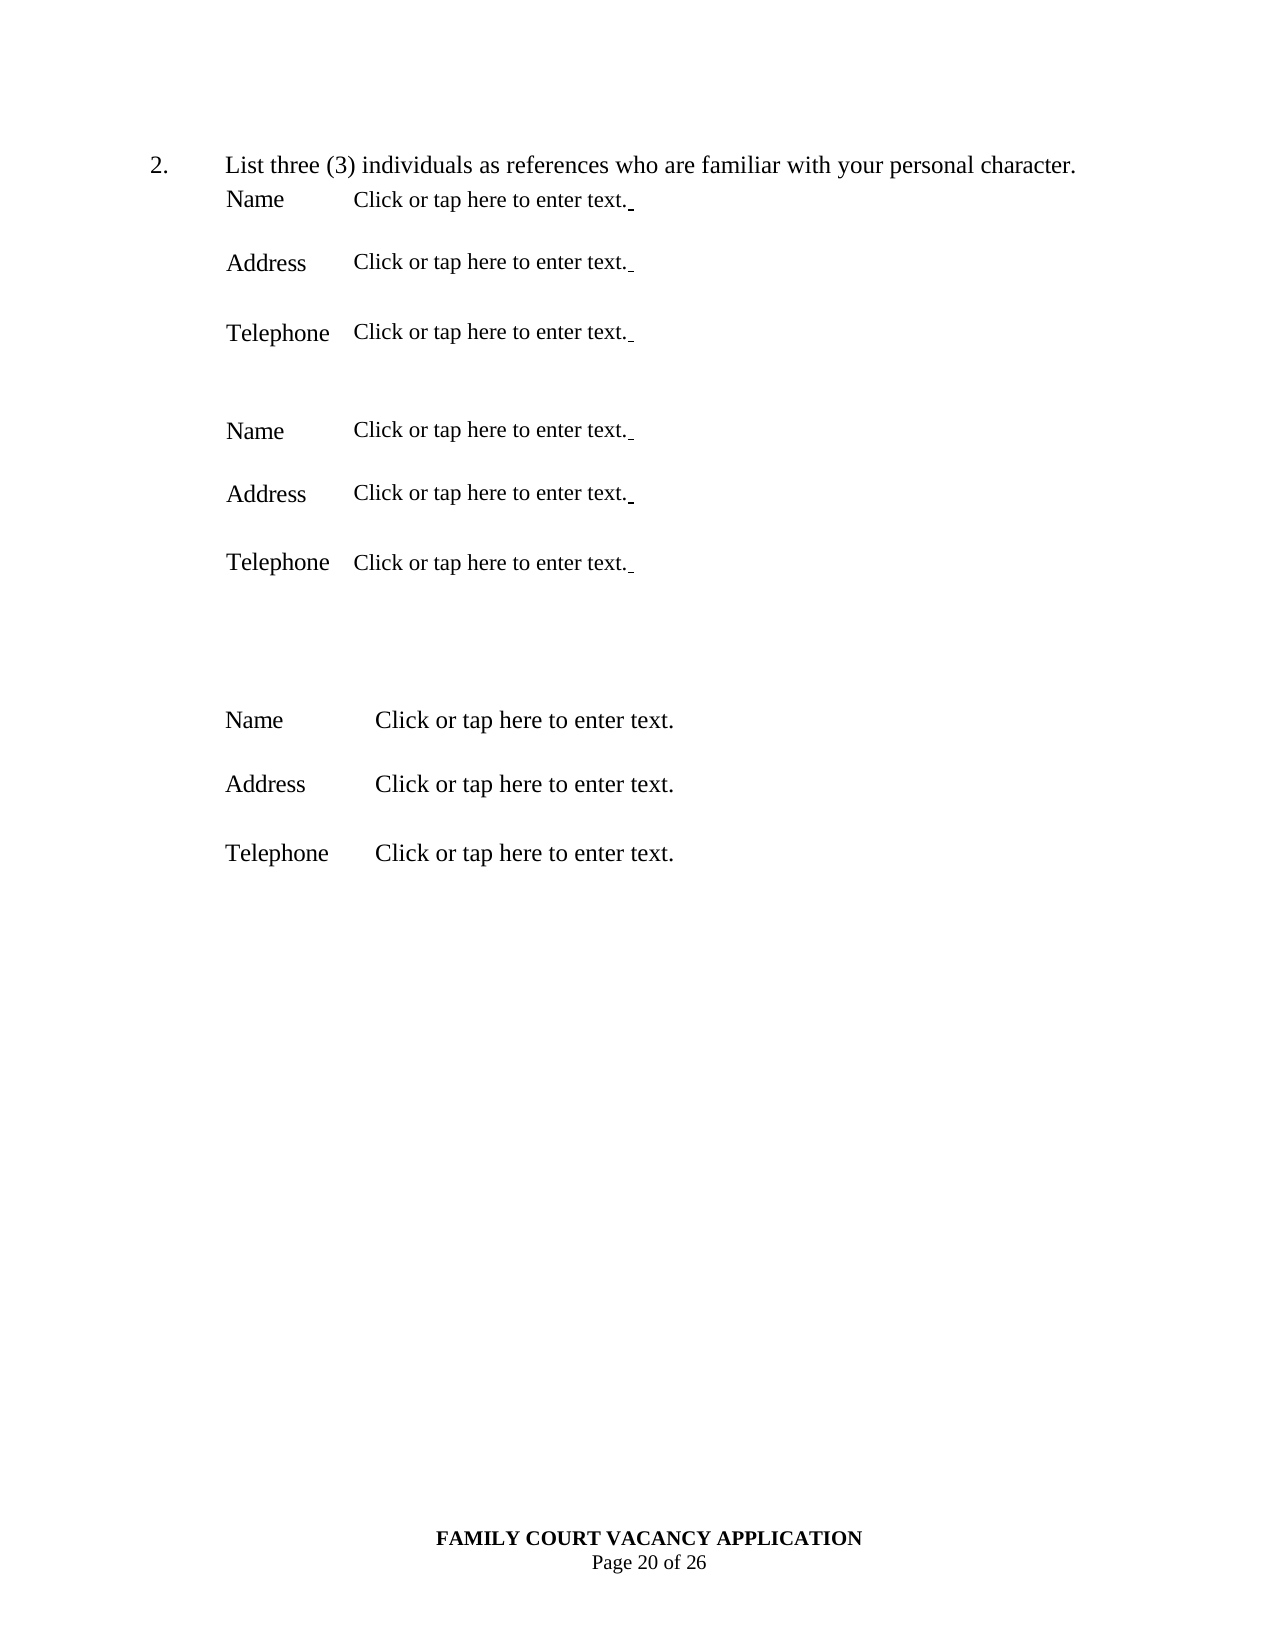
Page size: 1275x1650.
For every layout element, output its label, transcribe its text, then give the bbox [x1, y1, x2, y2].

table_cell Telephone [221, 529, 353, 578]
table_cell Telephone [221, 298, 353, 382]
text Telephone [225, 838, 1148, 867]
table_header [353, 186, 868, 298]
text Address [225, 769, 1148, 797]
table_cell [353, 298, 868, 382]
table_cell Address [221, 463, 353, 529]
text Name [225, 705, 1148, 734]
table_cell [353, 529, 868, 578]
list List three (3) individuals as references who are familiar with your personal character. [150, 150, 1148, 179]
table_cell [353, 463, 868, 529]
table_header Name Address [221, 186, 353, 298]
table_cell Name [221, 382, 353, 463]
table_cell [353, 382, 868, 463]
